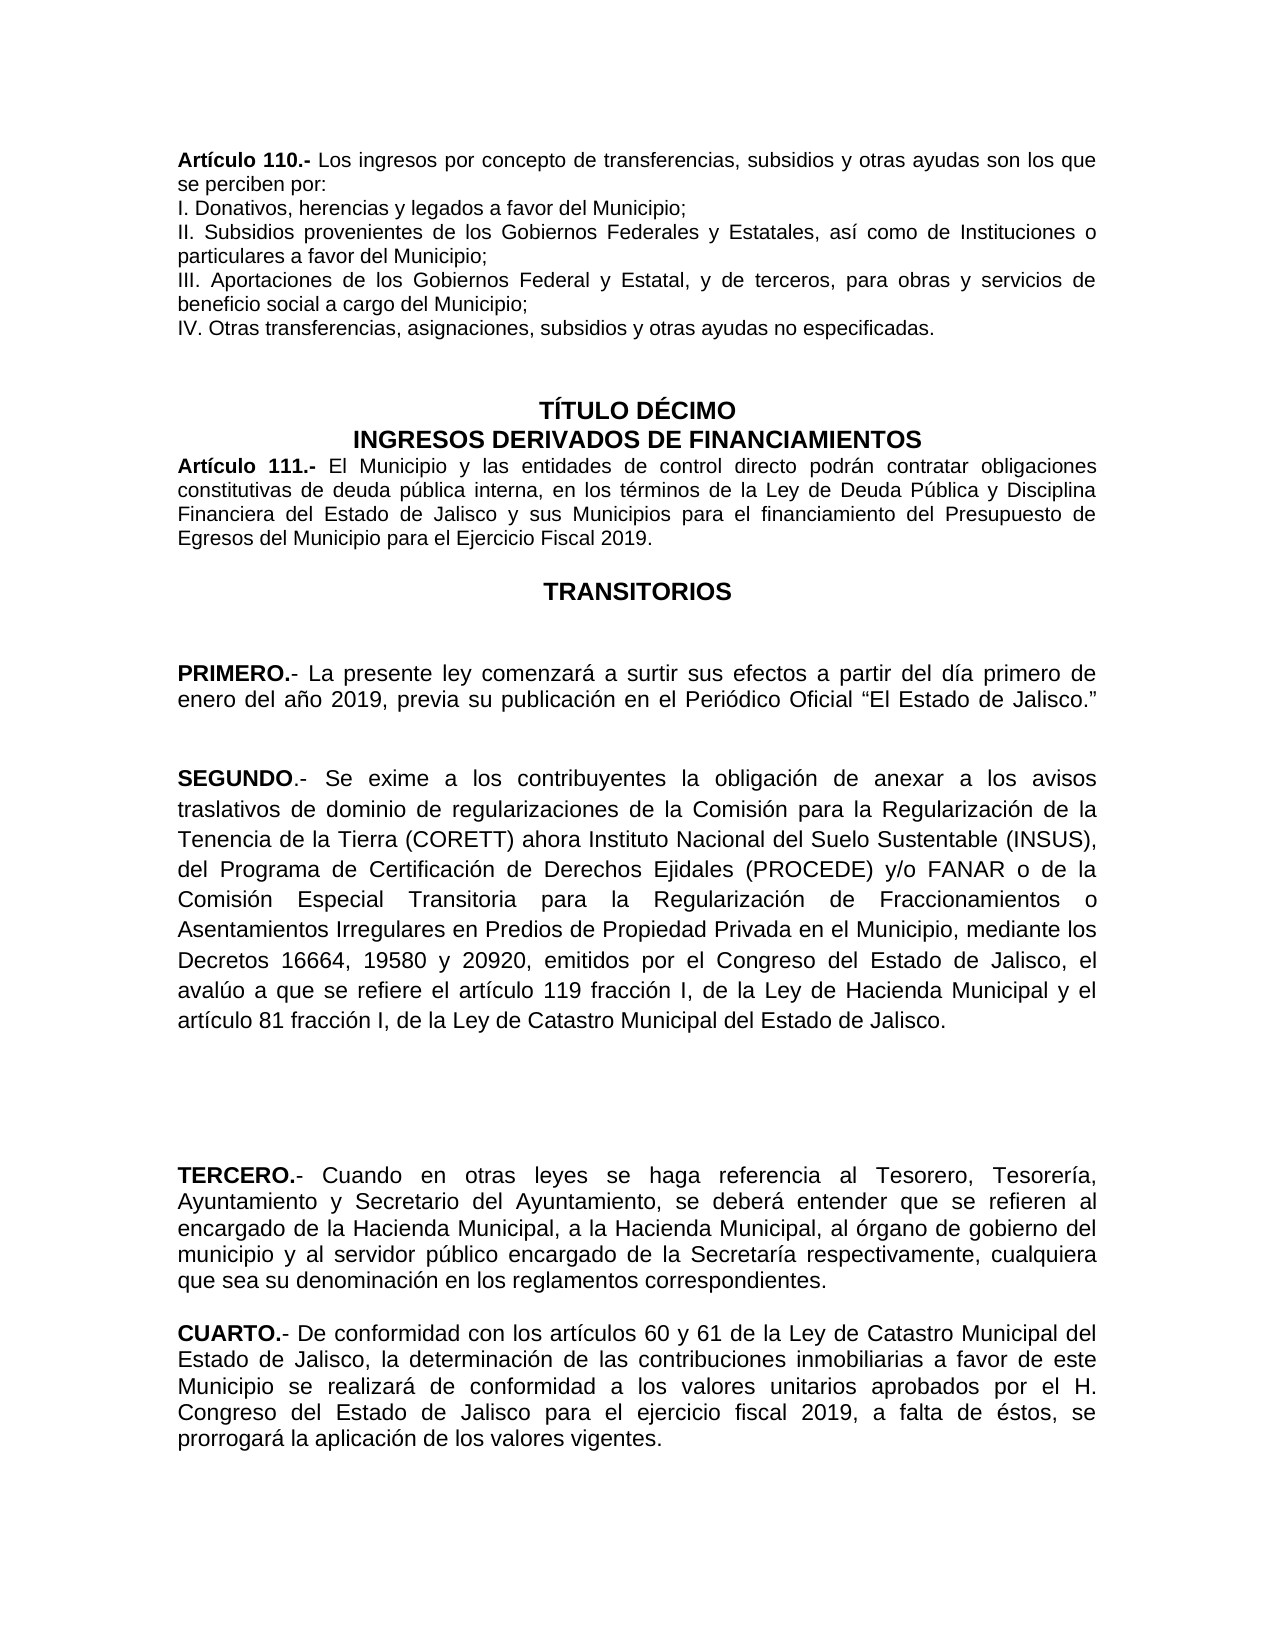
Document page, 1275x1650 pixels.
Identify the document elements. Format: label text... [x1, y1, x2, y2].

text TRANSITORIOS [177, 577, 1098, 606]
text II. Subsidios provenientes de los Gobiernos Federales y Estatales, así como de Instituciones o particulares a favor del Municipio; [177, 219, 1098, 267]
text TÍTULO DÉCIMO [177, 396, 1098, 425]
text INGRESOS DERIVADOS DE FINANCIAMIENTOS [177, 425, 1098, 453]
text III. Aportaciones de los Gobiernos Federal y Estatal, y de terceros, para obras y servicios de beneficio social a cargo del Municipio; [177, 267, 1098, 315]
text PRIMERO.- La presente ley comenzará a surtir sus efectos a partir del día primero de enero del año 2019, previa su publicación en el Periódico Oficial “El Estado de Jalisco.” [177, 660, 1098, 739]
text Artículo 111.- El Municipio y las entidades de control directo podrán contratar obligaciones constitutivas de deuda pública interna, en los términos de de Deuda Pública y Disciplina Financiera del Estado de Jalisco y sus Municipios para el financiamiento del Presupuesto de Egresos del Municipio para el Ejercicio Fiscal 2019. [177, 453, 1098, 549]
text IV. Otras transferencias, asignaciones, subsidios y otras ayudas no especificadas. [177, 315, 1098, 339]
text TERCERO.- Cuando en otras leyes se haga referencia al Tesorero, Tesorería, Ayuntamiento y Secretario del Ayuntamiento, se deberá entender que se refieren al encargado de , a , al órgano de gobierno del municipio y al servidor público encargado de respectivamente, cualquiera que sea su denominación en los reglamentos correspondientes. [177, 1162, 1098, 1294]
text SEGUNDO.- Se exime a los contribuyentes la obligación de anexar a los avisos traslativos de dominio de regularizaciones de para de de (CORETT) ahora Instituto Nacional del Suelo Sustentable (INSUS), del Programa de Certificación de Derechos Ejidales (PROCEDE) y/o FANAR o de Transitoria para de Fraccionamientos o Asentamientos Irregulares en Predios de Propiedad Privada en el Municipio, mediante los Decretos 16664, 19580 y 20920, emitidos por el Congreso del Estado de Jalisco, el avalúo a que se refiere el artículo 119 fracción I, de de Hacienda Municipal y el artículo 81 fracción I, de de Catastro Municipal del Estado de Jalisco. [177, 765, 1098, 1033]
text Artículo 110.- Los ingresos por concepto de transferencias, subsidios y otras ayudas son los que se perciben por: [177, 148, 1098, 196]
text CUARTO.- De conformidad con los artículos 60 y 61 de de Catastro Municipal del Estado de Jalisco, la determinación de las contribuciones inmobiliarias a favor de este Municipio se realizará de conformidad a los valores unitarios aprobados por el H. Congreso del Estado de Jalisco para el ejercicio fiscal falta de éstos, se prorrogará la aplicación de los valores vigentes. [177, 1320, 1098, 1452]
text I. Donativos, herencias y legados a favor del Municipio; [177, 196, 1098, 219]
